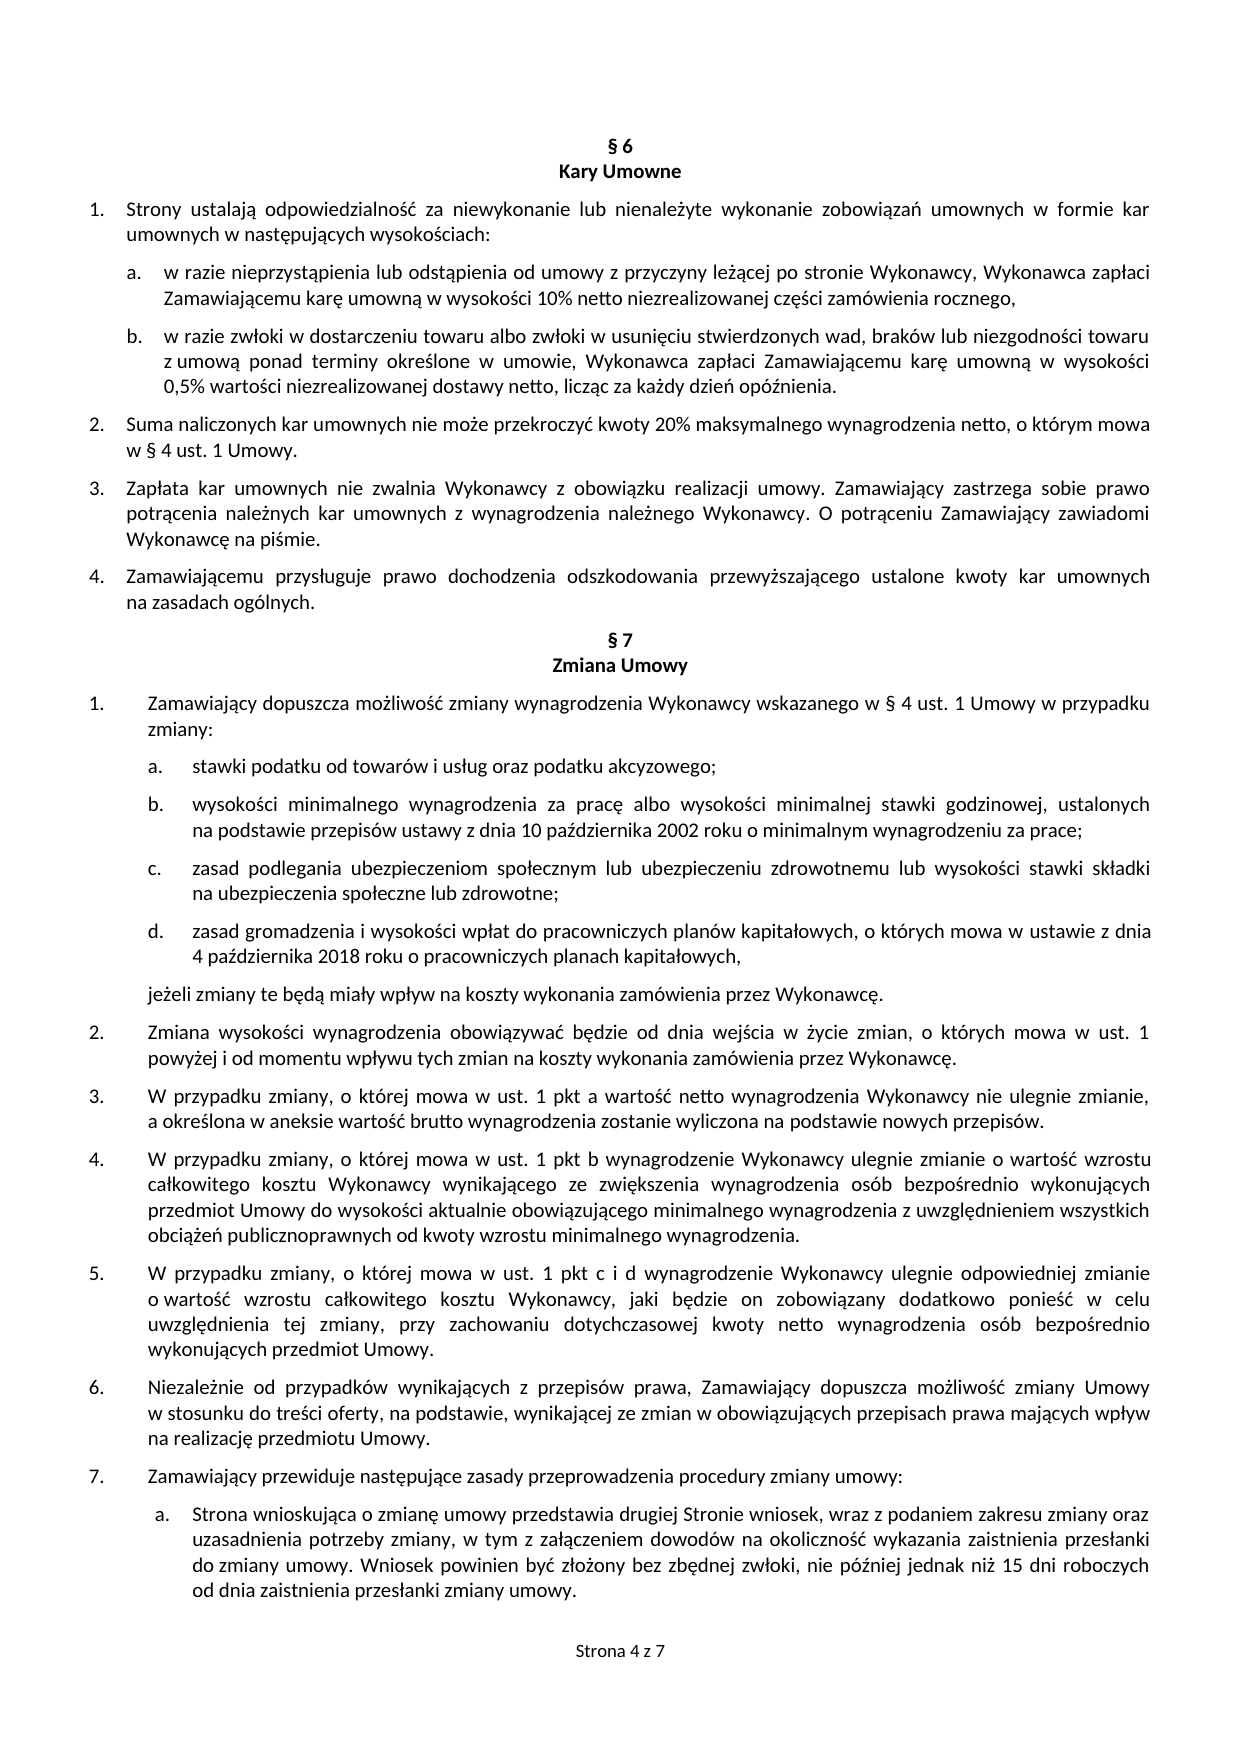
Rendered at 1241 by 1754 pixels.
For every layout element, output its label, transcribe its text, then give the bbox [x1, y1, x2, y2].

text § 7 [89, 627, 1152, 652]
list Strony ustalają odpowiedzialność za niewykonanie lub nienależyte wykonanie zobowiązań umownych w formie kar umownych w następujących wysokościach: [89, 196, 1152, 247]
list Zamawiający przewiduje następujące zasady przeprowadzenia procedury zmiany umowy: [89, 1463, 1152, 1489]
list w razie zwłoki w dostarczeniu towaru albo zwłoki w usunięciu stwierdzonych wad, braków lub niezgodności towaru z umową ponad terminy określone w umowie, Wykonawca zapłaci Zamawiającemu karę umowną w wysokości 0,5% wartości niezrealizowanej dostawy netto, licząc za każdy dzień opóźnienia. [126, 323, 1152, 399]
list W przypadku zmiany, o której mowa w ust. 1 pkt a wartość netto wynagrodzenia Wykonawcy nie ulegnie zmianie, a określona w aneksie wartość brutto wynagrodzenia zostanie wyliczona na podstawie nowych przepisów. [89, 1083, 1152, 1134]
list Zamawiającemu przysługuje prawo dochodzenia odszkodowania przewyższającego ustalone kwoty kar umownych na zasadach ogólnych. [89, 564, 1152, 614]
list Zapłata kar umownych nie zwalnia Wykonawcy z obowiązku realizacji umowy. Zamawiający zastrzega sobie prawo potrącenia należnych kar umownych z wynagrodzenia należnego Wykonawcy. O potrąceniu Zamawiający zawiadomi Wykonawcę na piśmie. [89, 475, 1152, 551]
list wysokości minimalnego wynagrodzenia za pracę albo wysokości minimalnej stawki godzinowej, ustalonych na podstawie przepisów ustawy z dnia 10 października 2002 roku o minimalnym wynagrodzeniu za prace; [148, 792, 1152, 842]
list Zmiana wysokości wynagrodzenia obowiązywać będzie od dnia wejścia w życie zmian, o których mowa w ust. 1 powyżej i od momentu wpływu tych zmian na koszty wykonania zamówienia przez Wykonawcę. [89, 1019, 1152, 1070]
list Zamawiający dopuszcza możliwość zmiany wynagrodzenia Wykonawcy wskazanego w § 4 ust. 1 Umowy w przypadku zmiany: [89, 690, 1152, 741]
list zasad podlegania ubezpieczeniom społecznym lub ubezpieczeniu zdrowotnemu lub wysokości stawki składki na ubezpieczenia społeczne lub zdrowotne; [148, 855, 1152, 906]
list W przypadku zmiany, o której mowa w ust. 1 pkt c i d wynagrodzenie Wykonawcy ulegnie odpowiedniej zmianie o wartość wzrostu całkowitego kosztu Wykonawcy, jaki będzie on zobowiązany dodatkowo ponieść w celu uwzględnienia tej zmiany, przy zachowaniu dotychczasowej kwoty netto wynagrodzenia osób bezpośrednio wykonujących przedmiot Umowy. [89, 1260, 1152, 1362]
list Niezależnie od przypadków wynikających z przepisów prawa, Zamawiający dopuszcza możliwość zmiany Umowy w stosunku do treści oferty, na podstawie, wynikającej ze zmian w obowiązujących przepisach prawa mających wpływ na realizację przedmiotu Umowy. [89, 1374, 1152, 1451]
list w razie nieprzystąpienia lub odstąpienia od umowy z przyczyny leżącej po stronie Wykonawcy, Wykonawca zapłaci Zamawiającemu karę umowną w wysokości 10% netto niezrealizowanej części zamówienia rocznego, [126, 259, 1152, 310]
text Zmiana Umowy [89, 652, 1152, 678]
text jeżeli zmiany te będą miały wpływ na koszty wykonania zamówienia przez Wykonawcę. [148, 982, 1152, 1007]
list stawki podatku od towarów i usług oraz podatku akcyzowego; [148, 754, 1152, 779]
list W przypadku zmiany, o której mowa w ust. 1 pkt b wynagrodzenie Wykonawcy ulegnie zmianie o wartość wzrostu całkowitego kosztu Wykonawcy wynikającego ze zwiększenia wynagrodzenia osób bezpośrednio wykonujących przedmiot Umowy do wysokości aktualnie obowiązującego minimalnego wynagrodzenia z uwzględnieniem wszystkich obciążeń publicznoprawnych od kwoty wzrostu minimalnego wynagrodzenia. [89, 1146, 1152, 1248]
text § 6 [89, 133, 1152, 158]
text Kary Umowne [89, 158, 1152, 184]
list Strona wnioskująca o zmianę umowy przedstawia drugiej Stronie wniosek, wraz z podaniem zakresu zmiany oraz uzasadnienia potrzeby zmiany, w tym z załączeniem dowodów na okoliczność wykazania zaistnienia przesłanki do zmiany umowy. Wniosek powinien być złożony bez zbędnej zwłoki, nie później jednak niż 15 dni roboczych od dnia zaistnienia przesłanki zmiany umowy. [154, 1501, 1152, 1603]
list zasad gromadzenia i wysokości wpłat do pracowniczych planów kapitałowych, o których mowa w ustawie z dnia 4 października 2018 roku o pracowniczych planach kapitałowych, [148, 918, 1152, 969]
list Suma naliczonych kar umownych nie może przekroczyć kwoty 20% maksymalnego wynagrodzenia netto, o którym mowa w § 4 ust. 1 Umowy. [89, 412, 1152, 462]
